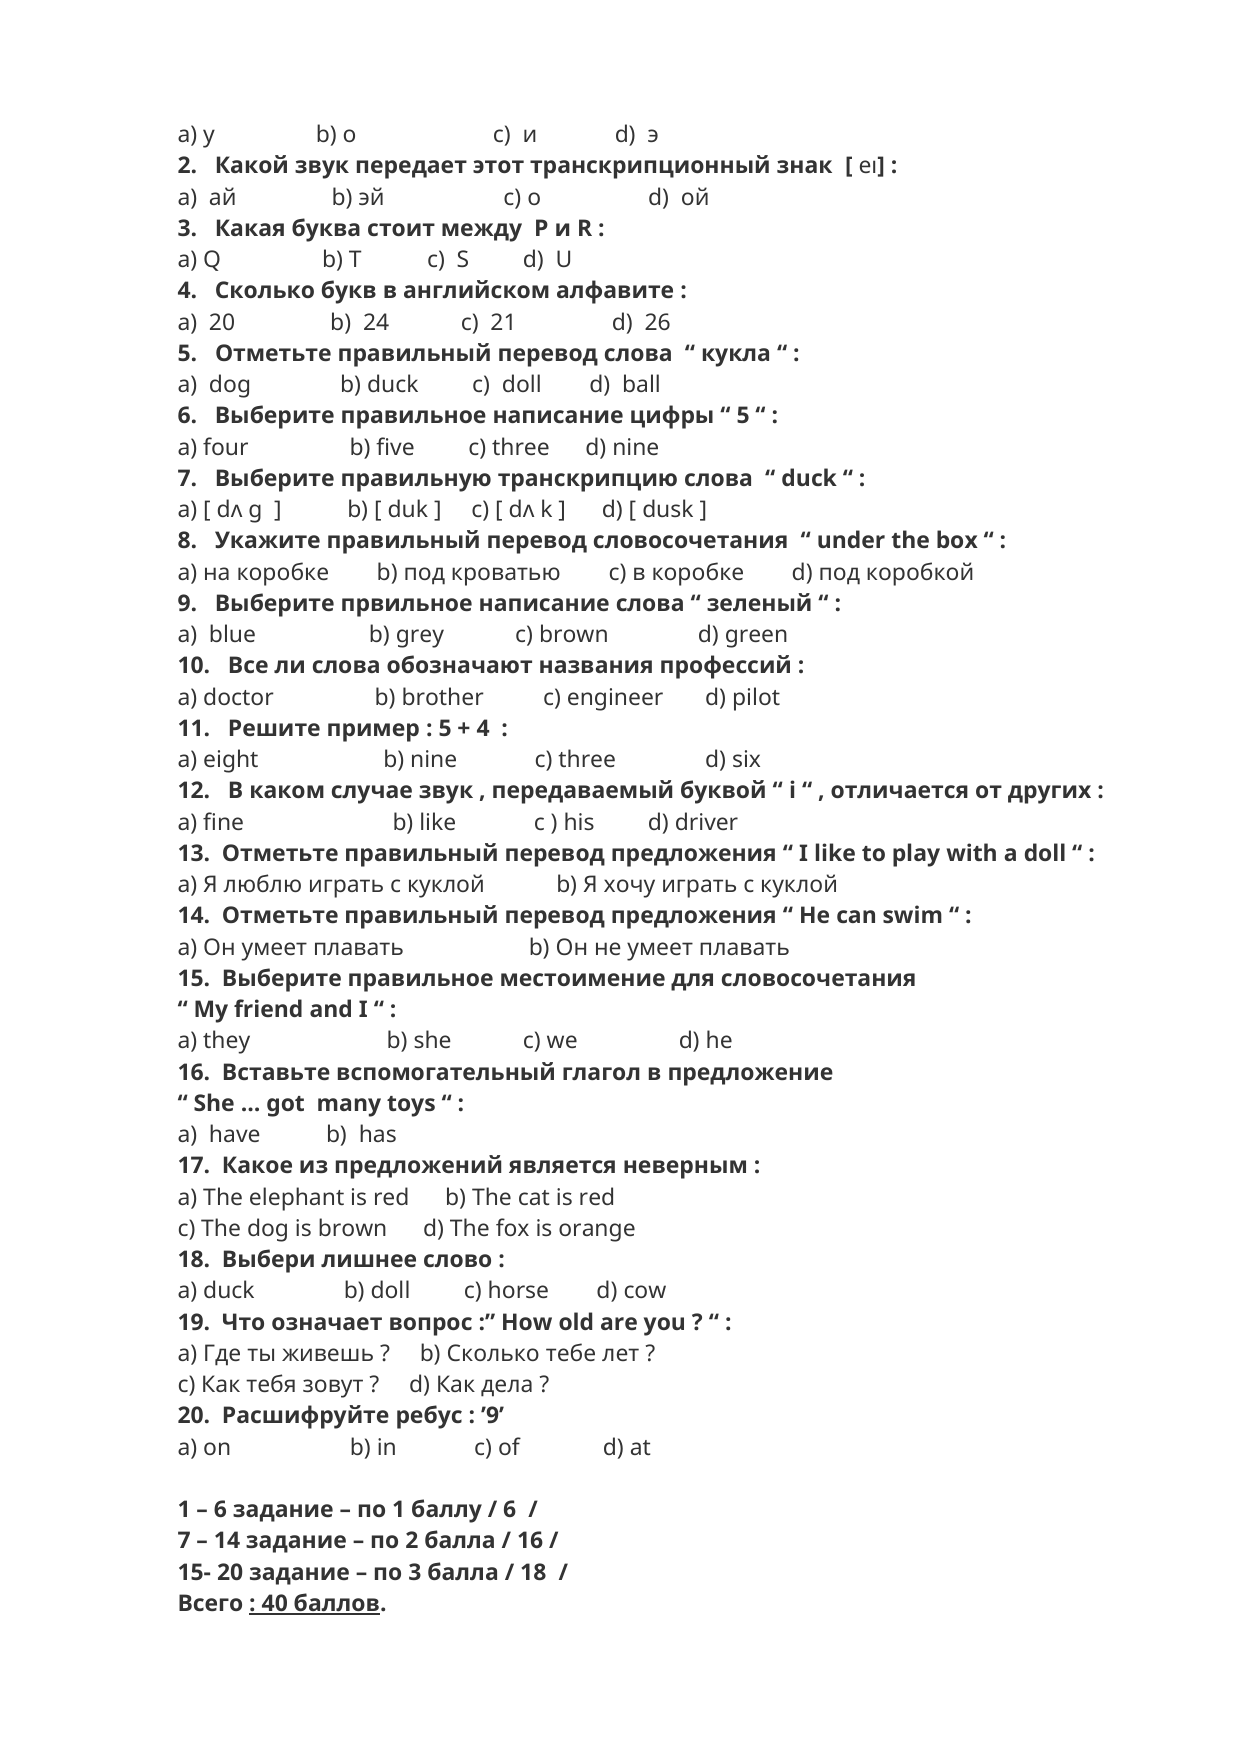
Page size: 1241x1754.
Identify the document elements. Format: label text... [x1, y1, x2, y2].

text 9. Выберите првильное написание слова “ зеленый “ : [177, 587, 1152, 618]
text а) 20 b) 24 c) 21 d) 26 [177, 306, 1152, 337]
text 10. Все ли слова обозначают названия профессий : [177, 649, 1152, 681]
text a) Я люблю играть с куклой b) Я хочу играть с куклой [177, 868, 1152, 899]
text a) Он умеет плавать b) Он не умеет плавать [177, 931, 1152, 962]
text а) The elephant is red b) The cat is red [177, 1181, 1152, 1212]
text 14. Отметьте правильный перевод предложения “ He can swim “ : [177, 899, 1152, 931]
text 3. Какая буква стоит между Р и R : [177, 212, 1152, 243]
text 20. Расшифруйте ребус : ’9’ [177, 1399, 1152, 1431]
text 5. Отметьте правильный перевод слова “ кукла “ : [177, 337, 1152, 368]
text а) eight b) nine c) three d) six [177, 743, 1152, 774]
text 19. Что означает вопрос :” How old are you ? “ : [177, 1306, 1152, 1337]
text a) Q b) T c) S d) U [177, 243, 1152, 274]
text a) у b) о с) и d) э [177, 118, 1152, 149]
text a) blue b) grey c) brown d) green [177, 618, 1152, 649]
text 7. Выберите правильную транскрипцию слова “ duck “ : [177, 462, 1152, 493]
text a) [ dʌ g ] b) [ duk ] c) [ dʌ k ] d) [ dusk ] [177, 493, 1152, 524]
text 16. Вставьте вспомогательный глагол в предложение [177, 1056, 1152, 1087]
text а) ай b) эй с) о d) ой [177, 181, 1152, 212]
text a) dog b) duck c) doll d) ball [177, 368, 1152, 399]
text 4. Сколько букв в английском алфавите : [177, 274, 1152, 306]
text Всего : 40 баллов. [177, 1587, 1152, 1618]
text a) four b) five c) three d) nine [177, 431, 1152, 462]
text 13. Отметьте правильный перевод предложения “ I like to play with a doll “ : [177, 837, 1152, 868]
text a) doctor b) brother c) engineer d) pilot [177, 681, 1152, 712]
text a) they b) she c) we d) he [177, 1024, 1152, 1056]
text 18. Выбери лишнее слово : [177, 1243, 1152, 1274]
text a) have b) has [177, 1118, 1152, 1149]
text 17. Какое из предложений является неверным : [177, 1149, 1152, 1181]
text “ She … got many toys “ : [177, 1087, 1152, 1118]
text 15- 20 задание – по 3 балла / 18 / [177, 1556, 1152, 1587]
text а) duck b) doll c) horse d) cow [177, 1274, 1152, 1306]
text 15. Выберите правильное местоимение для словосочетания [177, 962, 1152, 993]
text 2. Какой звук передает этот транскрипционный знак [ eı] : [177, 149, 1152, 181]
text 7 – 14 задание – по 2 балла / 16 / [177, 1524, 1152, 1556]
text а) on b) in c) of d) at [177, 1431, 1152, 1462]
text 11. Решите пример : 5 + 4 : [177, 712, 1152, 743]
text a) Где ты живешь ? b) Сколько тебе лет ? [177, 1337, 1152, 1368]
text а) fine b) like c ) his d) driver [177, 806, 1152, 837]
text с) Как тебя зовут ? d) Как дела ? [177, 1368, 1152, 1399]
text 6. Выберите правильное написание цифры “ 5 “ : [177, 399, 1152, 431]
text “ My friend and I “ : [177, 993, 1152, 1024]
text 1 – 6 задание – по 1 баллу / 6 / [177, 1493, 1152, 1524]
text 8. Укажите правильный перевод словосочетания “ under the box “ : [177, 524, 1152, 556]
text 12. В каком случае звук , передаваемый буквой “ i “ , отличается от других : [177, 774, 1152, 806]
text a) на коробке b) под кроватью с) в коробке d) под коробкой [177, 556, 1152, 587]
text c) The dog is brown d) The fox is orange [177, 1212, 1152, 1243]
